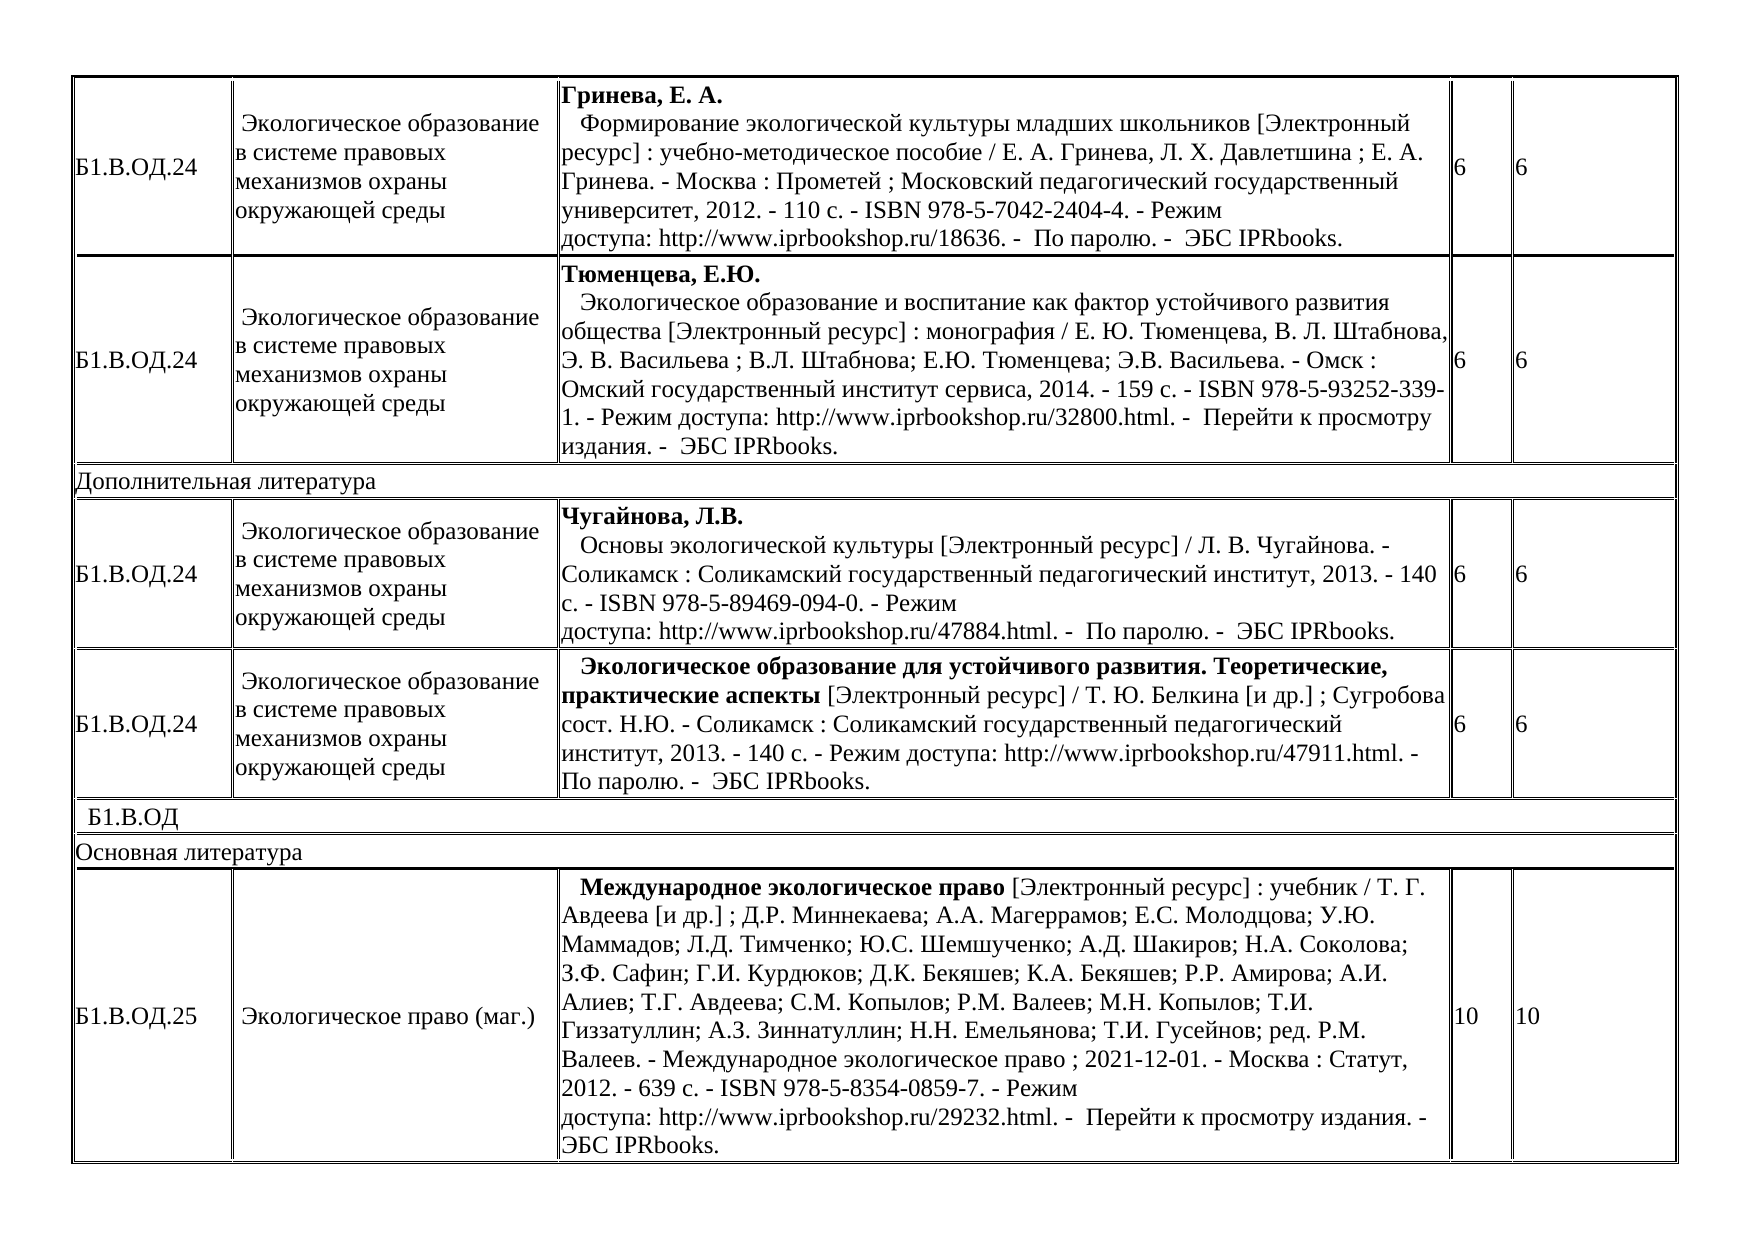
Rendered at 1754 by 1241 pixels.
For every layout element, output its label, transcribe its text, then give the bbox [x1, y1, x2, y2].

table_cell Экологическое образование для устойчивого развития. Теоретические, практические аспекты [Электронный ресурс] / Т. Ю. Белкина [и др.] ; Сугробова сост. Н.Ю. - Соликамск : Соликамский государственный педагогический институт, 2013. - 140 c. - Режим доступа: http://www.iprbookshop.ru/47911.html. - По паролю. - ЭБС IPRbooks. [560, 650, 1449, 797]
table_cell Б1.В.ОД.24 [75, 78, 232, 254]
table_cell Б1.В.ОД [73, 797, 1677, 832]
table_cell 6 [1453, 257, 1511, 461]
table_cell Б1.В.ОД.24 [73, 647, 232, 797]
table_cell Дополнительная литература [75, 461, 1676, 497]
table_cell Экологическое образование в системе правовых механизмов охраны окружающей среды [234, 650, 557, 797]
table_cell Экологическое образование в системе правовых механизмов охраны окружающей среды [234, 500, 557, 647]
table_cell Б1.В.ОД.25 [75, 867, 232, 1161]
table_cell 10 [1451, 870, 1512, 1161]
table_cell 6 [1513, 647, 1677, 797]
table_cell 6 [1451, 78, 1512, 254]
table_cell Чугайнова, Л.В. Основы экологической культуры [Электронный ресурс] / Л. В. Чугайнова. - Соликамск : Соликамский государственный педагогический институт, 2013. - 140 c. - ISBN 978-5-89469-094-0. - Режим доступа: http://www.iprbookshop.ru/47884.html. - По паролю. - ЭБС IPRbooks. [560, 500, 1449, 647]
table_cell 6 [1514, 254, 1675, 461]
table_cell 6 [1453, 650, 1511, 797]
table_cell Экологическое право (маг.) [233, 870, 559, 1161]
table_cell 6 [1453, 500, 1511, 647]
table_cell 6 [1513, 497, 1677, 647]
table_cell Тюменцева, Е.Ю. Экологическое образование и воспитание как фактор устойчивого развития общества [Электронный ресурс] : монография / Е. Ю. Тюменцева, В. Л. Штабнова, Э. В. Васильева ; В.Л. Штабнова; Е.Ю. Тюменцева; Э.В. Васильева. - Омск : Омский государственный институт сервиса, 2014. - 159 c. - ISBN 978-5-93252-339-1. - Режим доступа: http://www.iprbookshop.ru/32800.html. - Перейти к просмотру издания. - ЭБС IPRbooks. [560, 257, 1449, 461]
table_cell Основная литература [73, 832, 1677, 867]
table_cell 10 [1513, 867, 1675, 1161]
table_cell Международное экологическое право [Электронный ресурс] : учебник / Т. Г. Авдеева [и др.] ; Д.Р. Миннекаева; А.А. Магеррамов; Е.С. Молодцова; У.Ю. Маммадов; Л.Д. Тимченко; Ю.С. Шемшученко; А.Д. Шакиров; Н.А. Соколова; З.Ф. Сафин; Г.И. Курдюков; Д.К. Бекяшев; К.А. Бекяшев; Р.Р. Амирова; А.И. Алиев; Т.Г. Авдеева; С.М. Копылов; Р.М. Валеев; М.Н. Копылов; Т.И. Гиззатуллин; А.З. Зиннатуллин; Н.Н. Емельянова; Т.И. Гусейнов; ред. Р.М. Валеев. - Международное экологическое право ; 2021-12-01. - Москва : Статут, 2012. - 639 c. - ISBN 978-5-8354-0859-7. - Режим доступа: http://www.iprbookshop.ru/29232.html. - Перейти к просмотру издания. - ЭБС IPRbooks. [559, 869, 1451, 1161]
table_cell Б1.В.ОД.24 [75, 254, 231, 461]
table_cell Экологическое образование в системе правовых механизмов охраны окружающей среды [233, 78, 559, 254]
table_cell 6 [1513, 78, 1675, 254]
table_cell Гринева, Е. А. Формирование экологической культуры младших школьников [Электронный ресурс] : учебно-методическое пособие / Е. А. Гринева, Л. Х. Давлетшина ; Е. А. Гринева. - Москва : Прометей ; Московский педагогический государственный университет, 2012. - 110 с. - ISBN 978-5-7042-2404-4. - Режим доступа: http://www.iprbookshop.ru/18636. - По паролю. - ЭБС IPRbooks. [559, 77, 1451, 254]
table_cell Экологическое образование в системе правовых механизмов охраны окружающей среды [234, 257, 557, 461]
table_cell Б1.В.ОД.24 [73, 497, 232, 647]
